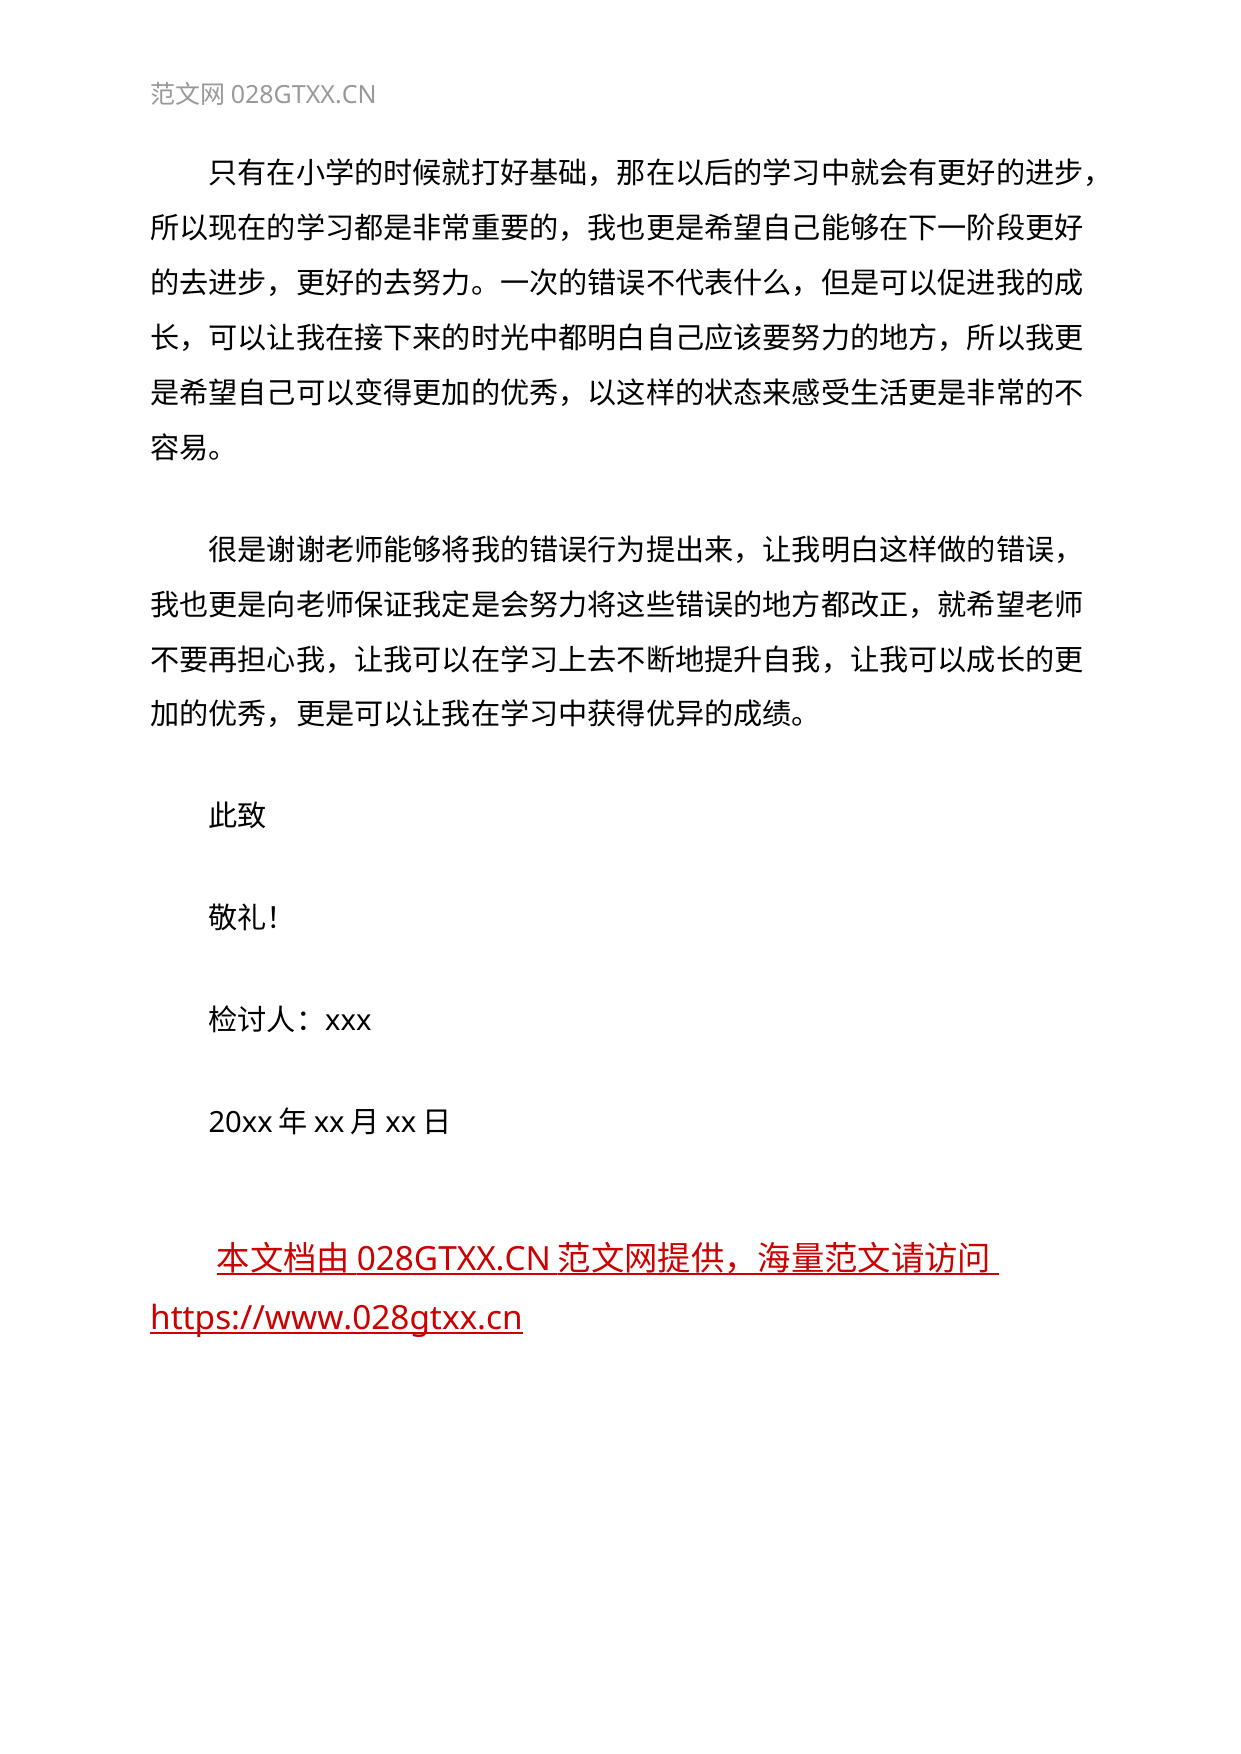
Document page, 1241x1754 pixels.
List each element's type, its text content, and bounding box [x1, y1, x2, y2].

text 20xx年xx月xx日 [150, 1098, 1090, 1141]
text 敬礼！ [150, 894, 1090, 937]
text 此致 [150, 793, 1090, 835]
text 很是谢谢老师能够将我的错误行为提出来，让我明白这样做的错误，我也更是向老师保证我定是会努力将这些错误的地方都改正，就希望老师不要再担心我，让我可以在学习上去不断地提升自我，让我可以成长的更加的优秀，更是可以让我在学习中获得优异的成绩。 [150, 526, 1090, 733]
text 本文档由028GTXX.CN范文网提供，海量范文请访问 https://www.028gtxx.cn [150, 1231, 1090, 1339]
text 只有在小学的时候就打好基础，那在以后的学习中就会有更好的进步，所以现在的学习都是非常重要的，我也更是希望自己能够在下一阶段更好的去进步，更好的去努力。一次的错误不代表什么，但是可以促进我的成长，可以让我在接下来的时光中都明白自己应该要努力的地方，所以我更是希望自己可以变得更加的优秀，以这样的状态来感受生活更是非常的不容易。 [150, 150, 1090, 467]
text 检讨人：xxx [150, 996, 1090, 1039]
